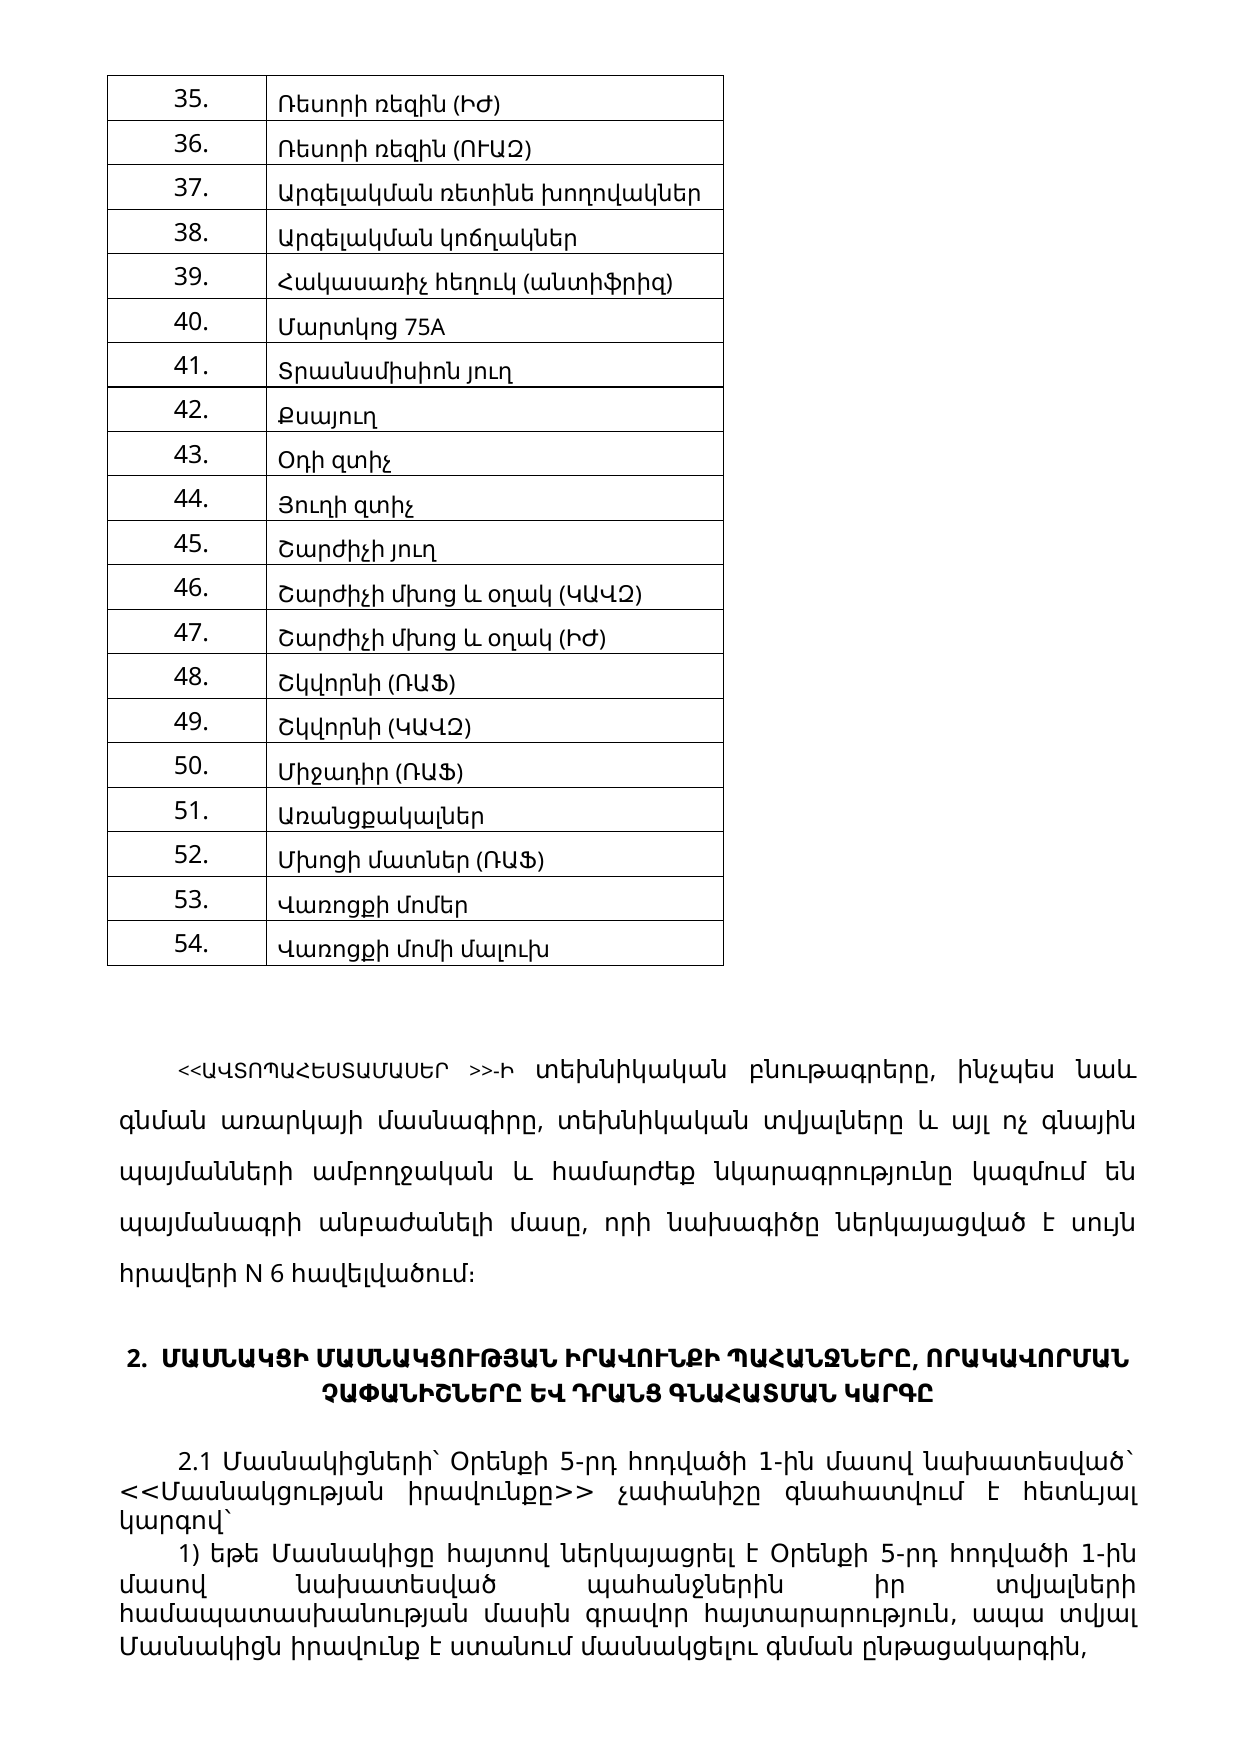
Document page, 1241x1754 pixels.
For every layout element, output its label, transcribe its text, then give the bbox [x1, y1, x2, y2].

table_cell Շարժիչի յուղ [267, 521, 723, 564]
table_cell [108, 432, 266, 475]
table_cell [108, 343, 266, 386]
table_cell Միջադիր (ՌԱՖ) [267, 743, 723, 787]
table_cell [108, 521, 266, 564]
table_cell [108, 121, 266, 164]
table_cell Տրասնսմիսիոն յուղ [267, 343, 723, 386]
table_cell Վառոցքի մոմեր [267, 877, 723, 920]
text 2.1 Մասնակիցների՝ Օրենքի 5-րդ հոդվածի 1-ին մասով նախատեսված` <<Մասնակցության իրավունքը>> չափանիշը գնահատվում է հետևյալ կարգով` [118, 1443, 1137, 1536]
text 2. ՄԱՍՆԱԿՑԻ ՄԱՍՆԱԿՑՈՒԹՅԱՆ ԻՐԱՎՈՒՆՔԻ ՊԱՀԱՆՋՆԵՐԸ, ՈՐԱԿԱՎՈՐՄԱՆ ՉԱՓԱՆԻՇՆԵՐԸ ԵՎ ԴՐԱՆՑ ԳՆԱՀԱՏՄԱՆ ԿԱՐԳԸ [118, 1341, 1137, 1409]
table_cell [108, 476, 266, 520]
table_cell [108, 610, 266, 653]
table_cell Արգելակման ռետինե խողովակներ [267, 165, 723, 208]
table_cell [108, 299, 266, 342]
table_cell [108, 388, 266, 431]
table_cell [108, 165, 266, 208]
table_cell Առանցքակալներ [267, 788, 723, 831]
table_cell Մարտկոց 75A [267, 299, 723, 342]
table_cell [108, 832, 266, 876]
table_cell [108, 76, 266, 119]
table_cell Շարժիչի մխոց և օղակ (ԻԺ) [267, 610, 723, 653]
table_cell Շարժիչի մխոց և օղակ (ԿԱՎԶ) [267, 565, 723, 609]
table_cell Վառոցքի մոմի մալուխ [267, 921, 723, 964]
table_cell [108, 565, 266, 609]
table_cell Արգելակման կոճղակներ [267, 210, 723, 253]
table_cell [108, 921, 266, 964]
table_cell Շկվորնի (ՌԱՖ) [267, 654, 723, 698]
table_cell Քսայուղ [267, 388, 723, 431]
table_cell [108, 788, 266, 831]
table_cell Ռեսորի ռեզին (ԻԺ) [267, 76, 723, 119]
table_cell Հակասառիչ հեղուկ (անտիֆրիզ) [267, 254, 723, 297]
table_cell [108, 210, 266, 253]
table_cell Մխոցի մատներ (ՌԱՖ) [267, 832, 723, 876]
table_cell [108, 254, 266, 297]
table_cell Յուղի զտիչ [267, 476, 723, 520]
table_cell [108, 877, 266, 920]
table_cell Օդի զտիչ [267, 432, 723, 475]
text 1) եթե Մասնակիցը հայտով ներկայացրել է Օրենքի 5-րդ հոդվածի 1-ին մասով նախատեսված պահանջներին իր տվյալների համապատասխանության մասին գրավոր հայտարարություն, ապա տվյալ Մասնակիցն իրավունք է ստանում մասնակցելու գնման ընթացակարգին, [118, 1536, 1137, 1662]
table_cell [108, 699, 266, 742]
text <<ԱՎՏՈՊԱՀԵՍՏԱՄԱՍԵՐ >>-Ի տեխնիկական բնութագրերը, ինչպես նաև գնման առարկայի մասնագիրը, տեխնիկական տվյալները և այլ ոչ գնային պայմանների ամբողջական և համարժեք նկարագրությունը կազմում են պայմանագրի անբաժանելի մասը, որի նախագիծը ներկայացված է սույն հրավերի N 6 հավելվածում։ [118, 1052, 1137, 1290]
table_cell [108, 654, 266, 698]
table_cell [108, 743, 266, 787]
table_cell Շկվորնի (ԿԱՎԶ) [267, 699, 723, 742]
table_cell Ռեսորի ռեզին (ՈՒԱԶ) [267, 121, 723, 164]
